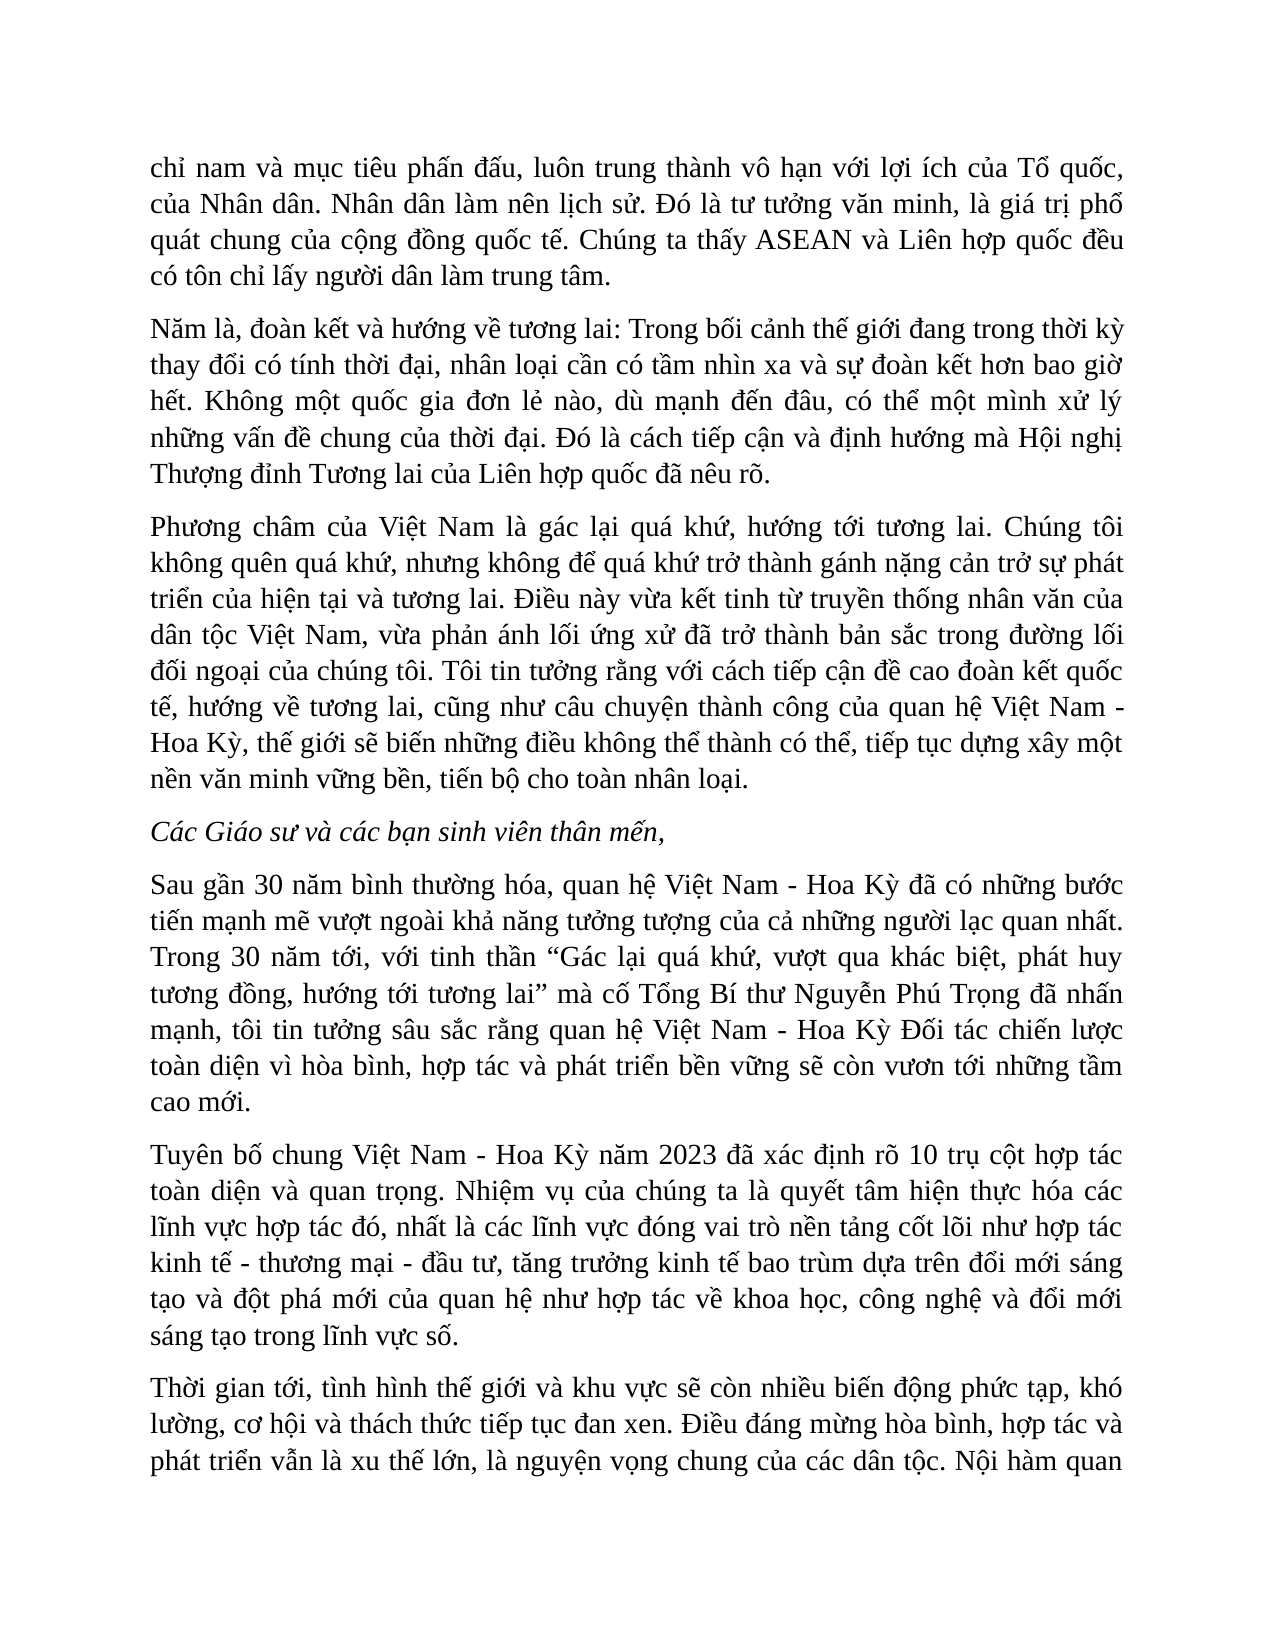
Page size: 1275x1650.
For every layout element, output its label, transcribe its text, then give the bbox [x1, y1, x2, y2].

text Phương châm của Việt Nam là gác lại quá khứ, hướng tới tương lai. Chúng tôi không quên quá khứ, nhưng không để quá khứ trở thành gánh nặng cản trở sự phát triển của hiện tại và tương lai. Điều này vừa kết tinh từ truyền thống nhân văn của dân tộc Việt Nam, vừa phản ánh lối ứng xử đã trở thành bản sắc trong đường lối đối ngoại của chúng tôi. Tôi tin tưởng rằng với cách tiếp cận đề cao đoàn kết quốc tế, hướng về tương lai, cũng như câu chuyện thành công của quan hệ Việt Nam - Hoa Kỳ, thế giới sẽ biến những điều không thể thành có thể, tiếp tục dựng xây một nền văn minh vững bền, tiến bộ cho toàn nhân loại. [150, 509, 1125, 795]
text Sau gần 30 năm bình thường hóa, quan hệ Việt Nam - Hoa Kỳ đã có những bước tiến mạnh mẽ vượt ngoài khả năng tưởng tượng của cả những người lạc quan nhất. Trong 30 năm tới, với tinh thần “Gác lại quá khứ, vượt qua khác biệt, phát huy tương đồng, hướng tới tương lai” mà cố Tổng Bí thư Nguyễn Phú Trọng đã nhấn mạnh, tôi tin tưởng sâu sắc rằng quan hệ Việt Nam - Hoa Kỳ Đối tác chiến lược toàn diện vì hòa bình, hợp tác và phát triển bền vững sẽ còn vươn tới những tầm cao mới. [150, 867, 1125, 1118]
text Các Giáo sư và các bạn sinh viên thân mến, [150, 814, 1125, 848]
text Tuyên bố chung Việt Nam - Hoa Kỳ năm 2023 đã xác định rõ 10 trụ cột hợp tác toàn diện và quan trọng. Nhiệm vụ của chúng ta là quyết tâm hiện thực hóa các lĩnh vực hợp tác đó, nhất là các lĩnh vực đóng vai trò nền tảng cốt lõi như hợp tác kinh tế - thương mại - đầu tư, tăng trưởng kinh tế bao trùm dựa trên đổi mới sáng tạo và đột phá mới của quan hệ như hợp tác về khoa học, công nghệ và đổi mới sáng tạo trong lĩnh vực số. [150, 1137, 1125, 1351]
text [150, 1371, 1125, 1476]
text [150, 150, 1125, 292]
text Năm là, đoàn kết và hướng về tương lai: Trong bối cảnh thế giới đang trong thời kỳ thay đổi có tính thời đại, nhân loại cần có tầm nhìn xa và sự đoàn kết hơn bao giờ hết. Không một quốc gia đơn lẻ nào, dù mạnh đến đâu, có thể một mình xử lý những vấn đề chung của thời đại. Đó là cách tiếp cận và định hướng mà Hội nghị Thượng đỉnh Tương lai của Liên hợp quốc đã nêu rõ. [150, 311, 1125, 489]
